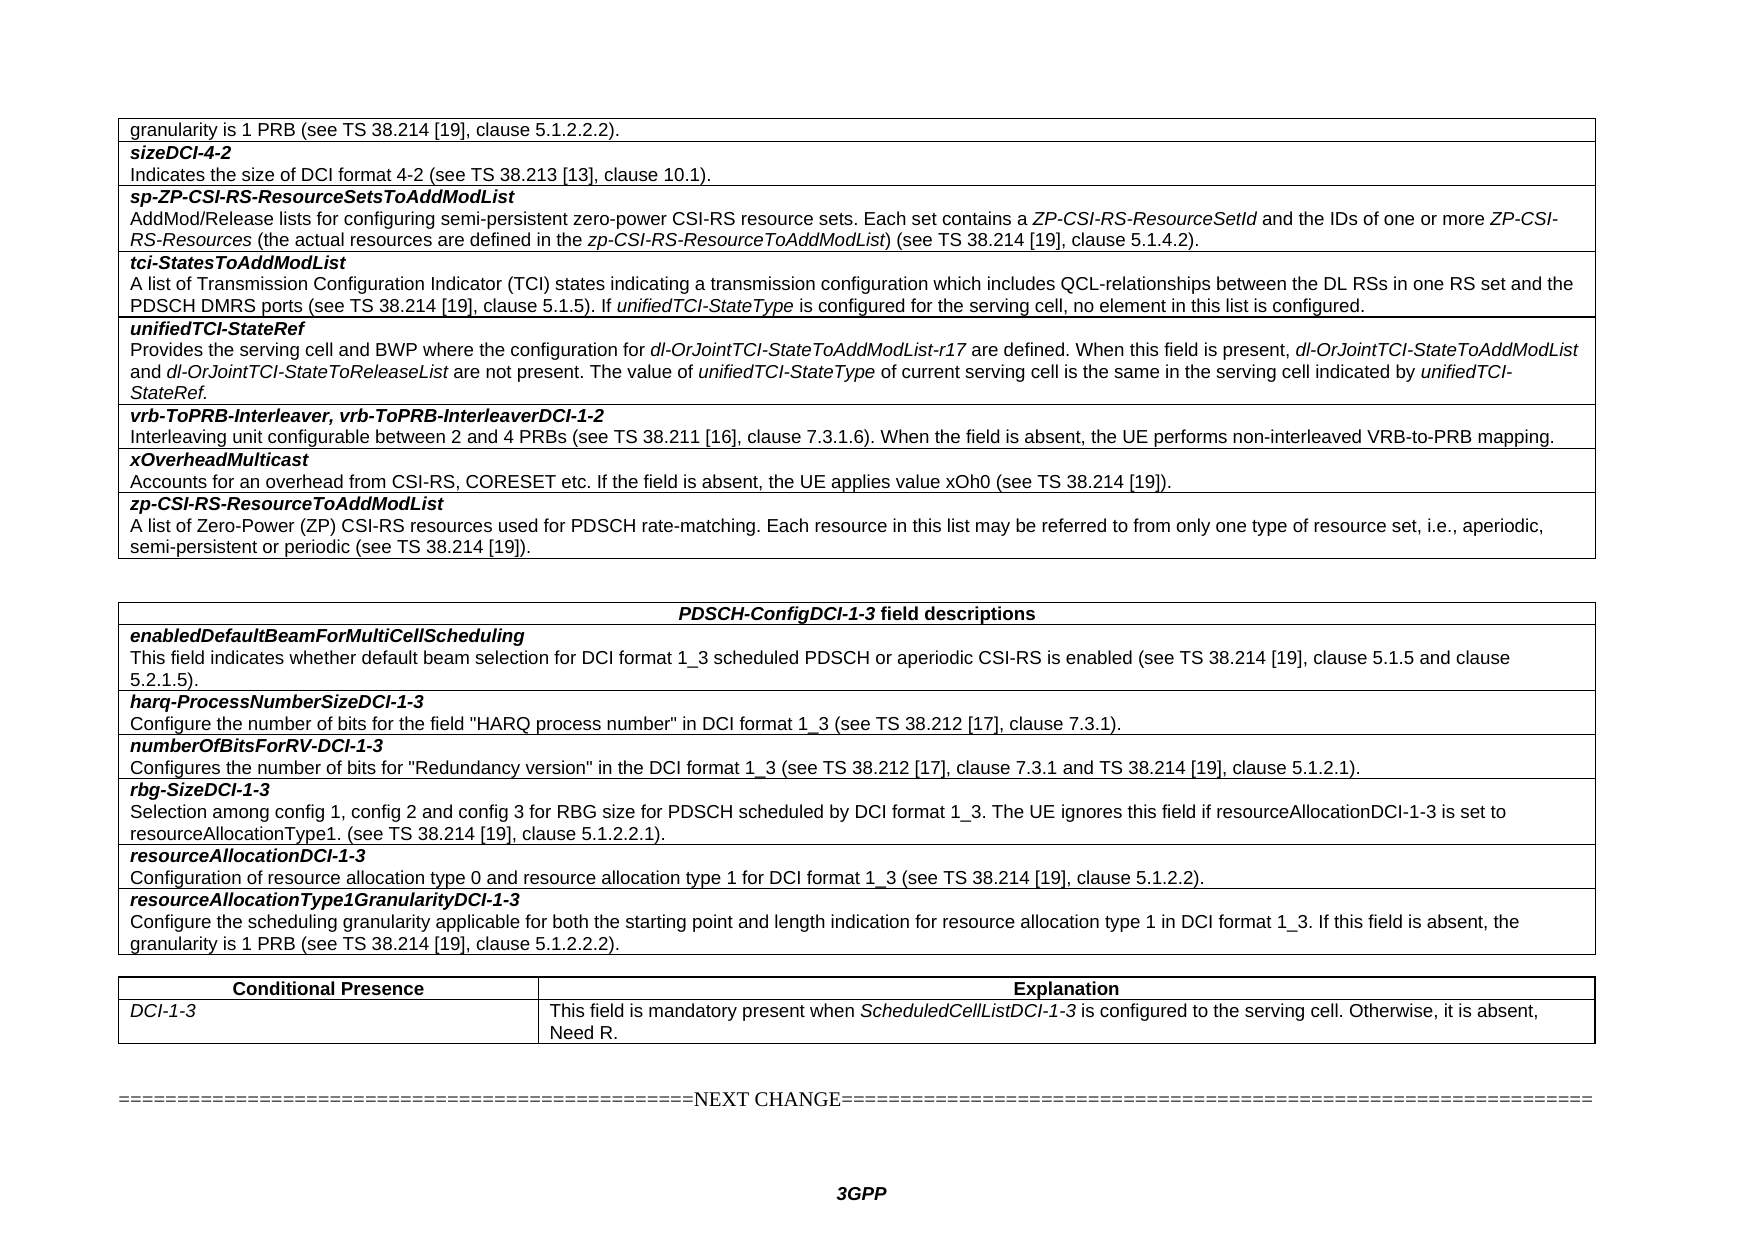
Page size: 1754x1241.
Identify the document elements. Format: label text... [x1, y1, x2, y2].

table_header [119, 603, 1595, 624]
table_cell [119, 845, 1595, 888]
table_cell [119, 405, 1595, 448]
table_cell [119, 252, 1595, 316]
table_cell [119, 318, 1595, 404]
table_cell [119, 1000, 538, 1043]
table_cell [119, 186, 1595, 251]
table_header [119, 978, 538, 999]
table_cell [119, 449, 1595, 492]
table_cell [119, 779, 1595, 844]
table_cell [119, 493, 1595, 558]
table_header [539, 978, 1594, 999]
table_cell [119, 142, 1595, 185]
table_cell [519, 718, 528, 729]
text =================================================NEXT CHANGE================================================================ [118, 1087, 1606, 1111]
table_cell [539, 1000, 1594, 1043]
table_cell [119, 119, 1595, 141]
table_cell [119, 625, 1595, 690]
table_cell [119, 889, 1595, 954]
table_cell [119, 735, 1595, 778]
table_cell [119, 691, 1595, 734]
